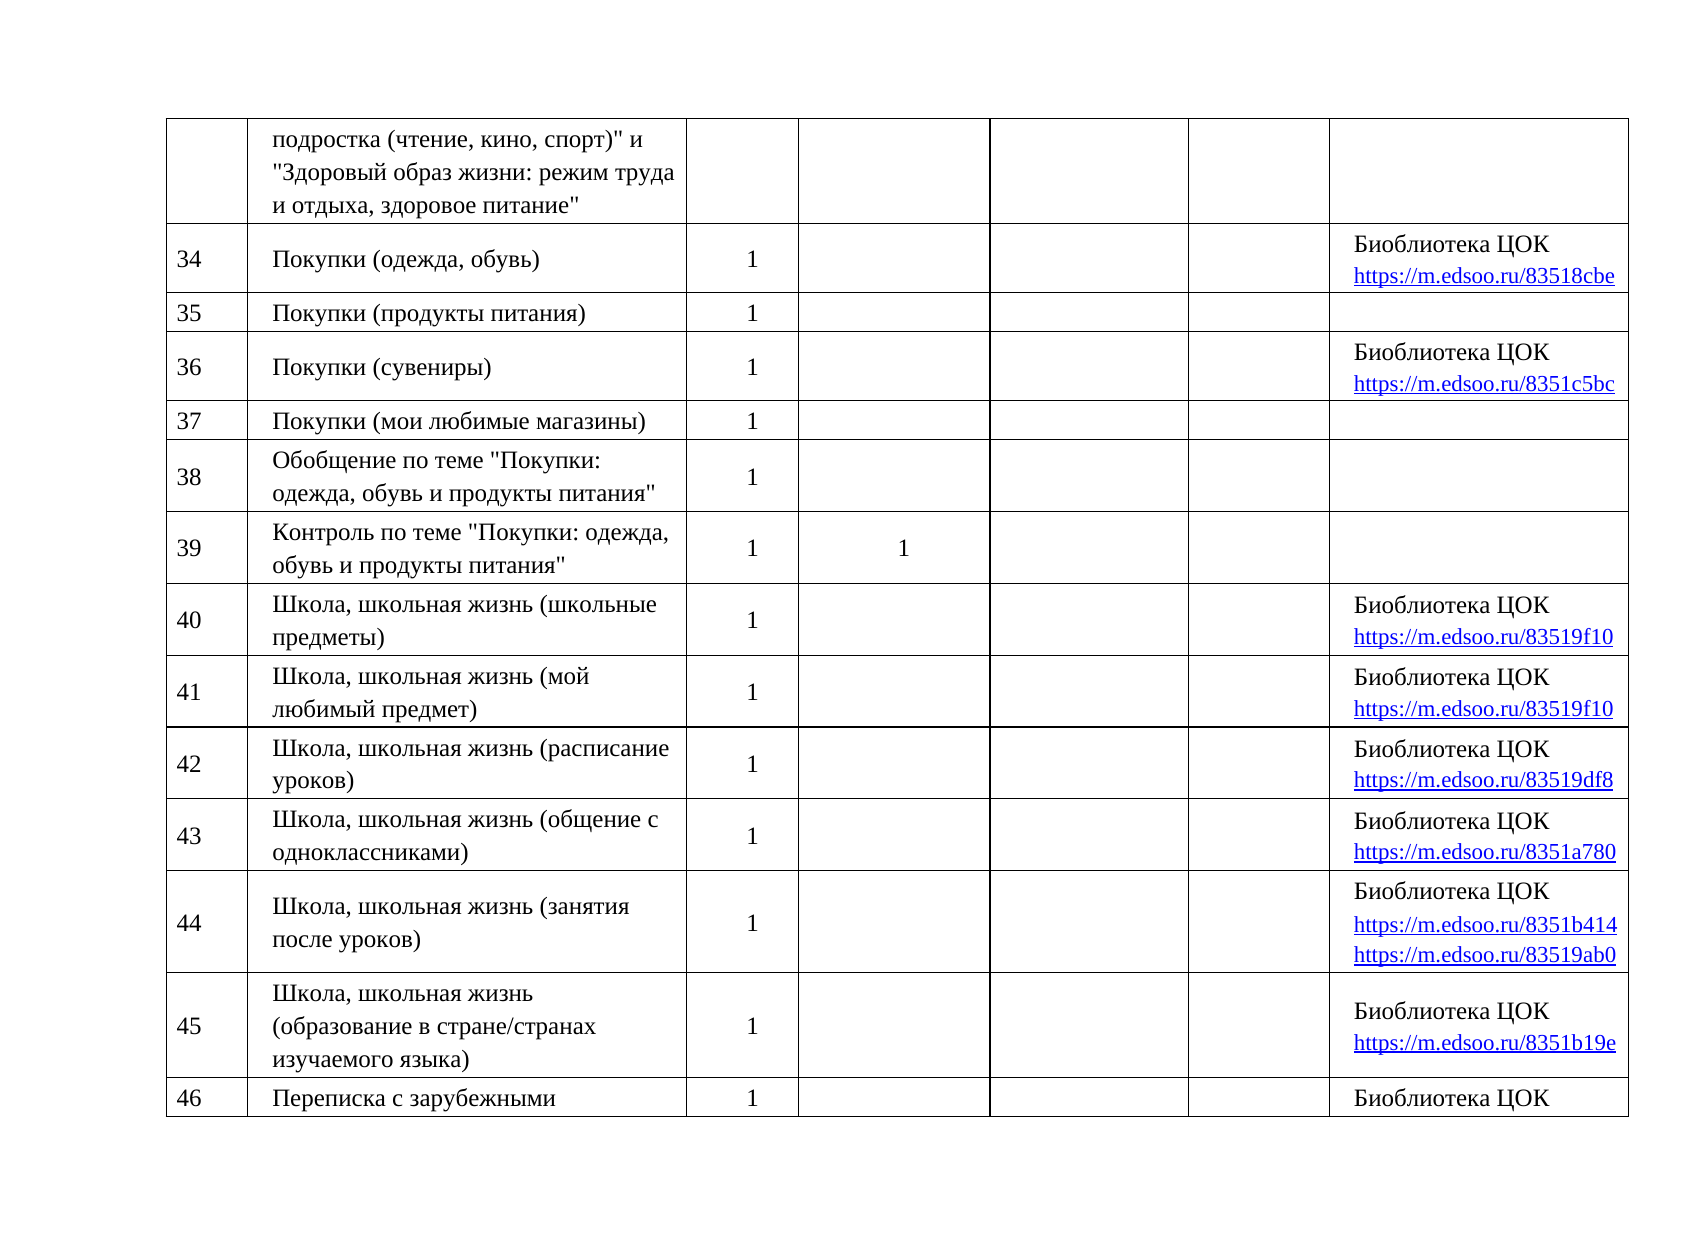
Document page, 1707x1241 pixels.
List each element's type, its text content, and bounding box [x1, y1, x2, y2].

table_cell [799, 728, 989, 798]
table_cell 45 [167, 973, 247, 1077]
table_cell [799, 1078, 989, 1116]
table_cell 1 [687, 799, 798, 870]
table_cell Покупки (одежда, обувь) [248, 224, 686, 292]
table_cell [1330, 512, 1628, 583]
table_cell 38 [167, 440, 247, 511]
table_cell 1 [687, 224, 798, 292]
table_cell [1330, 293, 1628, 331]
table_cell Школа, школьная жизнь (занятия после уроков) [248, 871, 686, 972]
table_cell Школа, школьная жизнь (общение с одноклассниками) [248, 799, 686, 870]
table_cell Покупки (сувениры) [248, 332, 686, 400]
table_cell [1189, 401, 1329, 439]
table_cell 1 [687, 584, 798, 654]
table_cell 1 [687, 332, 798, 400]
table_cell Биоблиотека ЦОК https://m.edsoo.ru/83519f10 [1330, 656, 1628, 726]
table_cell Биоблиотека ЦОК https://m.edsoo.ru/83518cbe [1330, 224, 1628, 292]
table_cell [1189, 799, 1329, 870]
table_cell [1189, 1078, 1329, 1116]
table_cell 1 [687, 1078, 798, 1116]
table_cell [991, 119, 1188, 223]
table_cell 1 [687, 293, 798, 331]
table_cell Биоблиотека ЦОК https://m.edsoo.ru/8351c5bc [1330, 332, 1628, 400]
table_cell Покупки (продукты питания) [248, 293, 686, 331]
table_cell [991, 799, 1188, 870]
table_cell [799, 799, 989, 870]
table_cell Биоблиотека ЦОК https://m.edsoo.ru/8351b414 https://m.edsoo.ru/83519ab0 [1330, 871, 1628, 972]
table_cell [991, 728, 1188, 798]
table_cell Школа, школьная жизнь (мой любимый предмет) [248, 656, 686, 726]
table_cell 39 [167, 512, 247, 583]
table_cell 43 [167, 799, 247, 870]
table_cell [248, 1078, 686, 1116]
table_cell [799, 224, 989, 292]
table_cell [1189, 728, 1329, 798]
table_cell [991, 332, 1188, 400]
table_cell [248, 119, 686, 223]
table_cell [1189, 332, 1329, 400]
table_cell 1 [687, 512, 798, 583]
table_cell [1189, 512, 1329, 583]
table_cell [991, 973, 1188, 1077]
table_cell [799, 656, 989, 726]
table_cell 34 [167, 224, 247, 292]
table_cell 40 [167, 584, 247, 654]
table_cell [1189, 871, 1329, 972]
table_cell 44 [167, 871, 247, 972]
table_cell 42 [167, 728, 247, 798]
table_cell [799, 293, 989, 331]
table_cell [991, 440, 1188, 511]
table_cell 1 [687, 119, 798, 223]
table_cell [799, 401, 989, 439]
table_cell [1189, 119, 1329, 223]
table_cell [1330, 1078, 1628, 1116]
table_cell [799, 440, 989, 511]
table_cell 1 [799, 119, 989, 223]
table_cell Школа, школьная жизнь (образование в стране/странах изучаемого языка) [248, 973, 686, 1077]
table_cell Школа, школьная жизнь (школьные предметы) [248, 584, 686, 654]
table_cell 1 [687, 401, 798, 439]
table_cell Обобщение по теме "Покупки: одежда, обувь и продукты питания" [248, 440, 686, 511]
table_cell [1330, 119, 1628, 223]
table_cell [991, 584, 1188, 654]
table_cell [1189, 584, 1329, 654]
table_cell [1189, 656, 1329, 726]
table_cell [799, 973, 989, 1077]
table_cell 46 [167, 1078, 247, 1116]
table_cell [1330, 401, 1628, 439]
table_cell 1 [687, 440, 798, 511]
table_cell [991, 1078, 1188, 1116]
table_cell [1189, 293, 1329, 331]
table_cell [1189, 440, 1329, 511]
table_cell Школа, школьная жизнь (расписание уроков) [248, 728, 686, 798]
table_cell [799, 332, 989, 400]
table_cell Контроль по теме "Покупки: одежда, обувь и продукты питания" [248, 512, 686, 583]
table_cell [991, 401, 1188, 439]
table_cell [1189, 224, 1329, 292]
table_cell [991, 871, 1188, 972]
table_cell [1189, 973, 1329, 1077]
table_cell 1 [687, 728, 798, 798]
table_cell 36 [167, 332, 247, 400]
table_cell 33 [167, 119, 247, 223]
table_cell [991, 512, 1188, 583]
table_cell [991, 224, 1188, 292]
table_cell 35 [167, 293, 247, 331]
table_cell Биоблиотека ЦОК https://m.edsoo.ru/8351b19e [1330, 973, 1628, 1077]
table_cell 1 [687, 871, 798, 972]
table_cell [799, 871, 989, 972]
table_cell [1330, 440, 1628, 511]
table_cell Биоблиотека ЦОК https://m.edsoo.ru/83519df8 [1330, 728, 1628, 798]
table_cell Биоблиотека ЦОК https://m.edsoo.ru/83519f10 [1330, 584, 1628, 654]
table_cell 41 [167, 656, 247, 726]
table_cell Биоблиотека ЦОК https://m.edsoo.ru/8351a780 [1330, 799, 1628, 870]
table_cell 1 [687, 973, 798, 1077]
table_cell 1 [799, 512, 989, 583]
table_cell Покупки (мои любимые магазины) [248, 401, 686, 439]
table_cell 37 [167, 401, 247, 439]
table_cell [991, 656, 1188, 726]
table_cell 1 [687, 656, 798, 726]
table_cell [799, 584, 989, 654]
table_cell [991, 293, 1188, 331]
